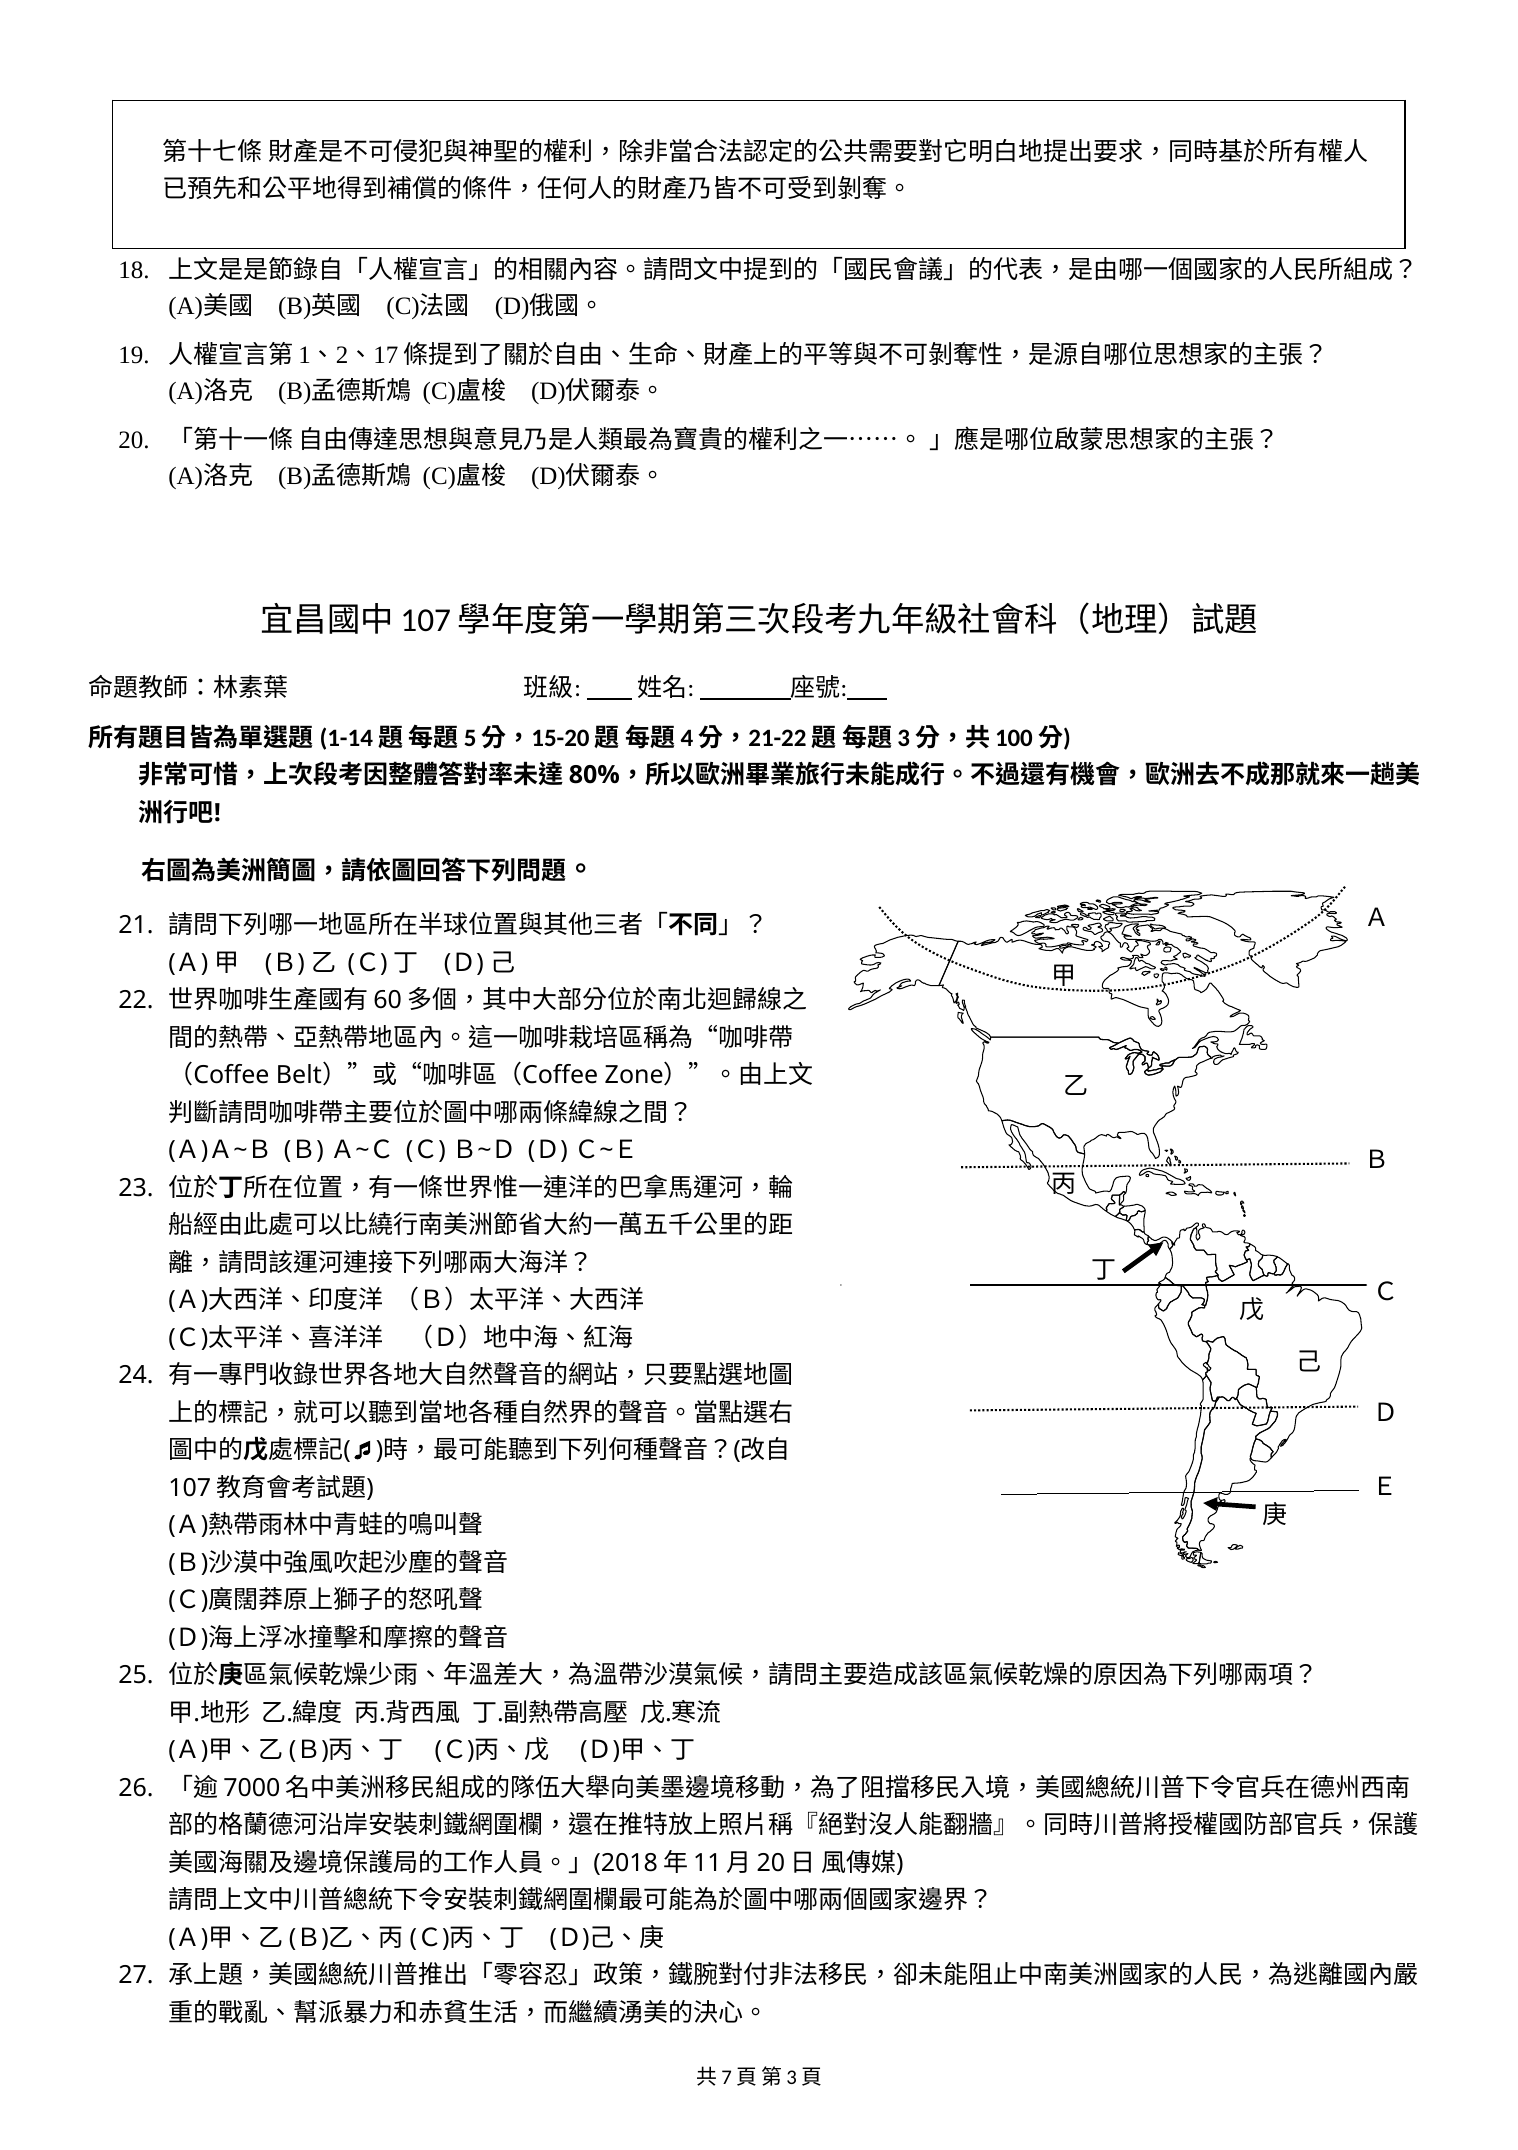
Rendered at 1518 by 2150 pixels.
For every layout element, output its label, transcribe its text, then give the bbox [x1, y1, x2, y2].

list 「逾7000名中美洲移民組成的隊伍大舉向美墨邊境移動，為了阻擋移民入境，美國總統川普下令官兵在德州西南部的格蘭德河沿岸安裝刺鐵網圍欄，還在推特放上照片稱『絕對沒人能翻牆』。同時川普將授權國防部官兵，保護美國海關及邊境保護局的工作人員。」(2018年11月20日 風傳媒) 請問上文中川普總統下令安裝刺鐵網圍欄最可能為於圖中哪兩個國家邊界？ (Ａ)甲、乙 (Ｂ)乙、丙 (Ｃ)丙、丁 (Ｄ)己、庚 [118, 1767, 1429, 1954]
list 請問下列哪一地區所在半球位置與其他三者「不同」？ (Ａ) 甲 (Ｂ) 乙 (Ｃ) 丁 (Ｄ) 己 [118, 904, 1429, 979]
text 非常可惜，上次段考因整體答對率未達80%，所以歐洲畢業旅行未能成行。不過還有機會，歐洲去不成那就來一趟美洲行吧! [139, 754, 1429, 829]
text 所有題目皆為單選題 (1-14題 每題5分，15-20題 每題4分，21-22題 每題3分，共100分) [89, 717, 1429, 754]
list 世界咖啡生產國有60多個，其中大部分位於南北迴歸線之間的熱帶、亞熱帶地區內。這一咖啡栽培區稱為“咖啡帶（Coffee Belt）”或“咖啡區（Coffee Zone）”。由上文判斷請問咖啡帶主要位於圖中哪兩條緯線之間？ (Ａ)Ａ~Ｂ (Ｂ) Ａ~Ｃ (Ｃ) Ｂ~Ｄ (Ｄ) Ｃ~Ｅ [118, 979, 1429, 1167]
list 「第十一條 自由傳達思想與意見乃是人類最為寶貴的權利之一……。 」應是哪位啟蒙思想家的主張？ (A)洛克 (B)孟德斯鴆 (C)盧梭 (D)伏爾泰。 [118, 419, 1429, 492]
list 位於丁所在位置，有一條世界惟一連洋的巴拿馬運河，輪船經由此處可以比繞行南美洲節省大約一萬五千公里的距離，請問該運河連接下列哪兩大海洋？ (Ａ)大西洋、印度洋 （Ｂ）太平洋、大西洋 (Ｃ)太平洋、喜洋洋 （Ｄ）地中海、紅海 [118, 1167, 1429, 1354]
text 宜昌國中107學年度第一學期第三次段考九年級社會科（地理）試題 [89, 579, 1429, 654]
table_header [113, 101, 1404, 248]
text 命題教師：林素葉 班級: 姓名: 座號: [89, 667, 1429, 704]
list 上文是是節錄自「人權宣言」的相關內容。請問文中提到的「國民會議」的代表，是由哪一個國家的人民所組成？ (A)美國 (B)英國 (C)法國 (D)俄國。 [118, 249, 1429, 322]
list 位於庚區氣候乾燥少雨、年溫差大，為溫帶沙漠氣候，請問主要造成該區氣候乾燥的原因為下列哪兩項？ 甲.地形 乙.緯度 丙.背西風 丁.副熱帶高壓 戊.寒流 (Ａ)甲、乙 (Ｂ)丙、丁 (Ｃ)丙、戊 (Ｄ)甲、丁 [118, 1654, 1429, 1767]
list 有一專門收錄世界各地大自然聲音的網站，只要點選地圖上的標記，就可以聽到當地各種自然界的聲音。當點選右圖中的戊處標記()時，最可能聽到下列何種聲音？(改自107教育會考試題) (Ａ)熱帶雨林中青蛙的鳴叫聲 (Ｂ)沙漠中強風吹起沙塵的聲音 (Ｃ)廣闊莽原上獅子的怒吼聲 (Ｄ)海上浮冰撞擊和摩擦的聲音 [118, 1354, 1429, 1654]
list 右圖為美洲簡圖，請依圖回答下列問題。 [141, 829, 1429, 904]
list 人權宣言第1、2、17條提到了關於自由、生命、財產上的平等與不可剝奪性，是源自哪位思想家的主張？ (A)洛克 (B)孟德斯鴆 (C)盧梭 (D)伏爾泰。 [118, 334, 1429, 407]
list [118, 1954, 1429, 2029]
